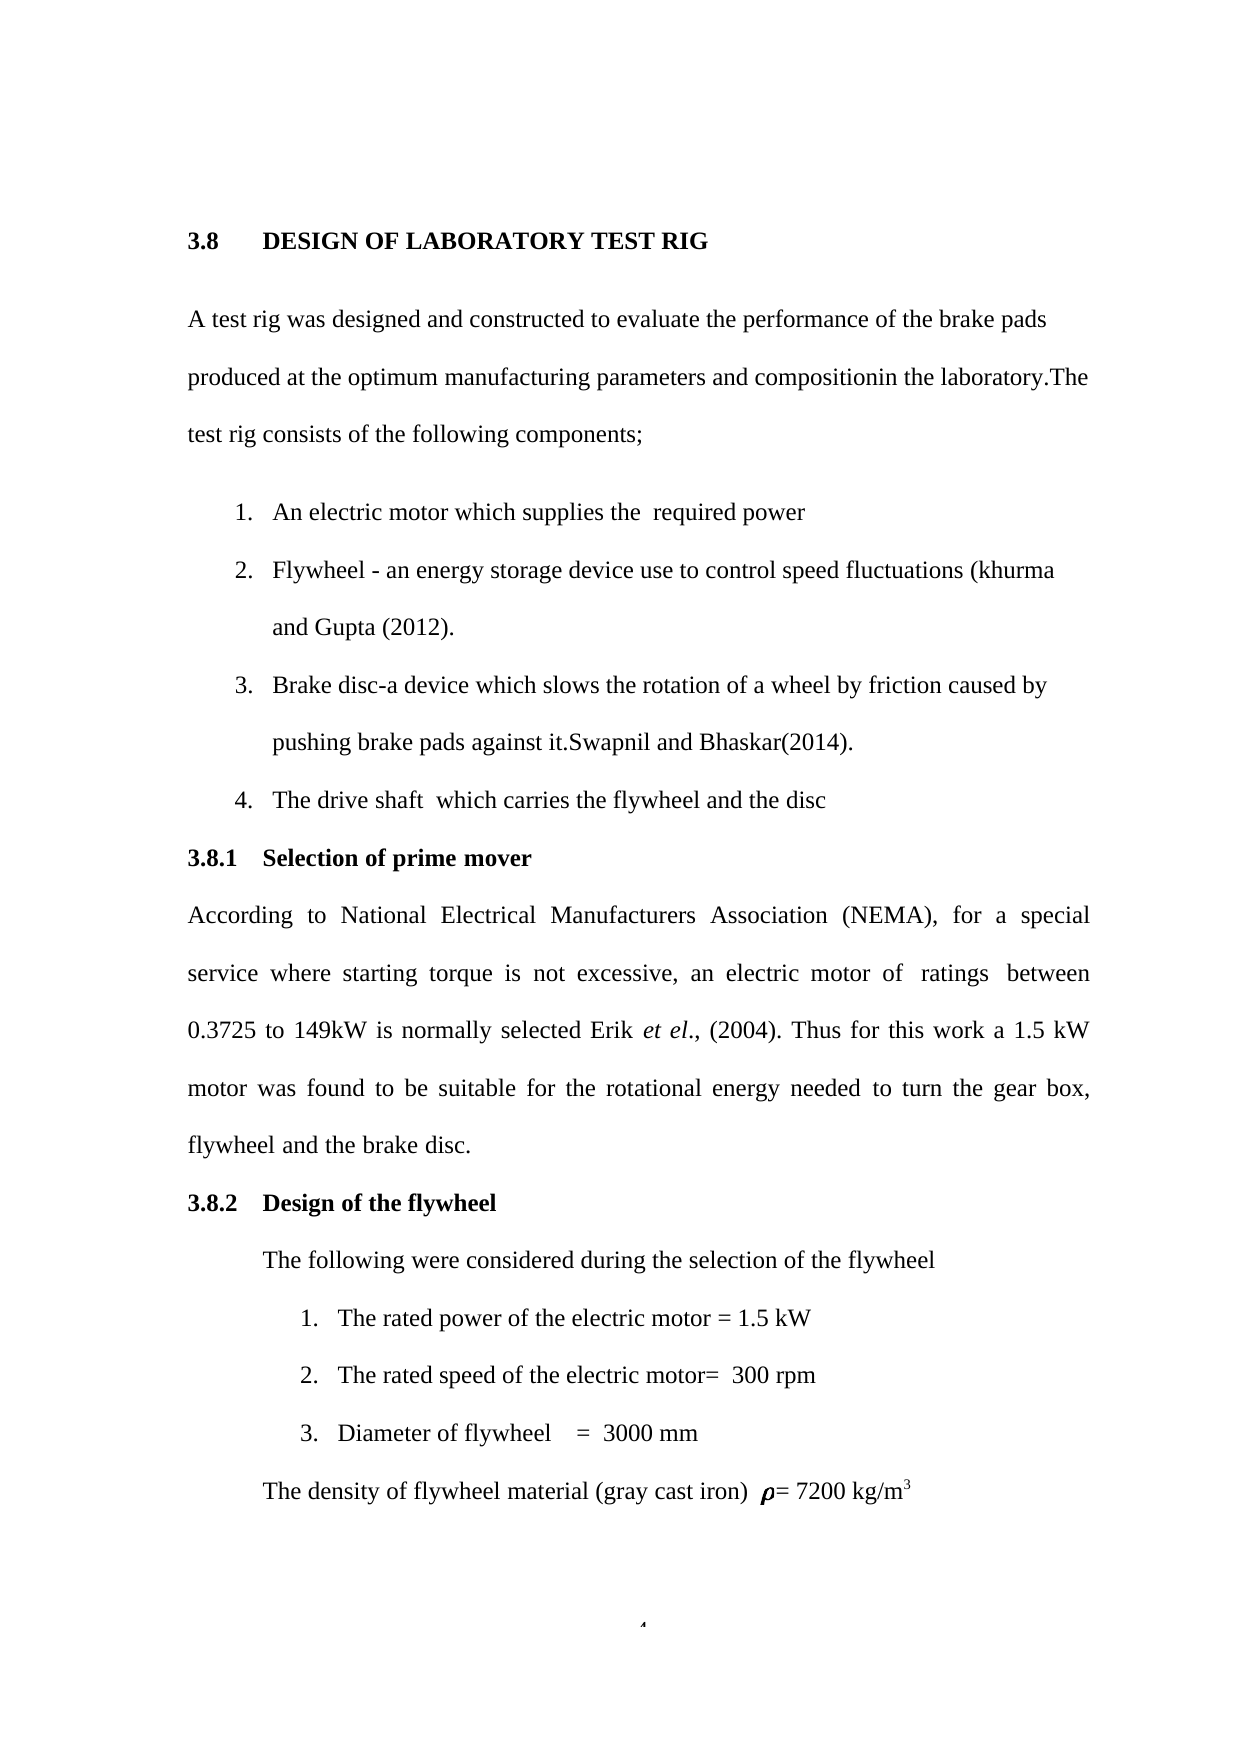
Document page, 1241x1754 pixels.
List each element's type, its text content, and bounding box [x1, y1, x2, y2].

list The drive shaft which carries the flywheel and the disc [234, 785, 1215, 814]
list The rated speed of the electric motor= 300 rpm [300, 1360, 1215, 1389]
list Flywheel - an energy storage device use to control speed fluctuations (khurma and Gupta (2012). [234, 555, 1067, 641]
list Diameter of flywheel = 3000 mm [300, 1418, 1215, 1447]
text The following were considered during the selection of the flywheel [262, 1245, 1215, 1274]
list The rated power of the electric motor = 1.5 kW [300, 1303, 1215, 1332]
subtitle Design of the flywheel [187, 1188, 1215, 1217]
subtitle Selection of prime mover [187, 843, 1215, 872]
subtitle DESIGN OF LABORATORY TEST RIG [187, 226, 1215, 255]
list An electric motor which supplies the required power [234, 497, 1215, 526]
text The density of flywheel material (gray cast iron) = 7200 kg/m3 [262, 1476, 1215, 1505]
text A test rig was designed and constructed to evaluate the performance of the brake pads produced at the optimum manufacturing parameters and compositionin the laboratory.The test rig consists of the following components; [187, 304, 1090, 448]
list Brake disc-a device which slows the rotation of a wheel by friction caused by pushing brake pads against it.Swapnil and Bhaskar(2014). [234, 670, 1048, 756]
text According to National Electrical Manufacturers Association (NEMA), for a special service where starting torque is not excessive, an electric motor of ratings between 0.3725 to 149kW is normally selected Erik et el., (2004). Thus for this work a 1.5 kW motor was found to be suitable for the rotational energy needed to turn the gear box, flywheel and the brake disc. [187, 900, 1091, 1159]
